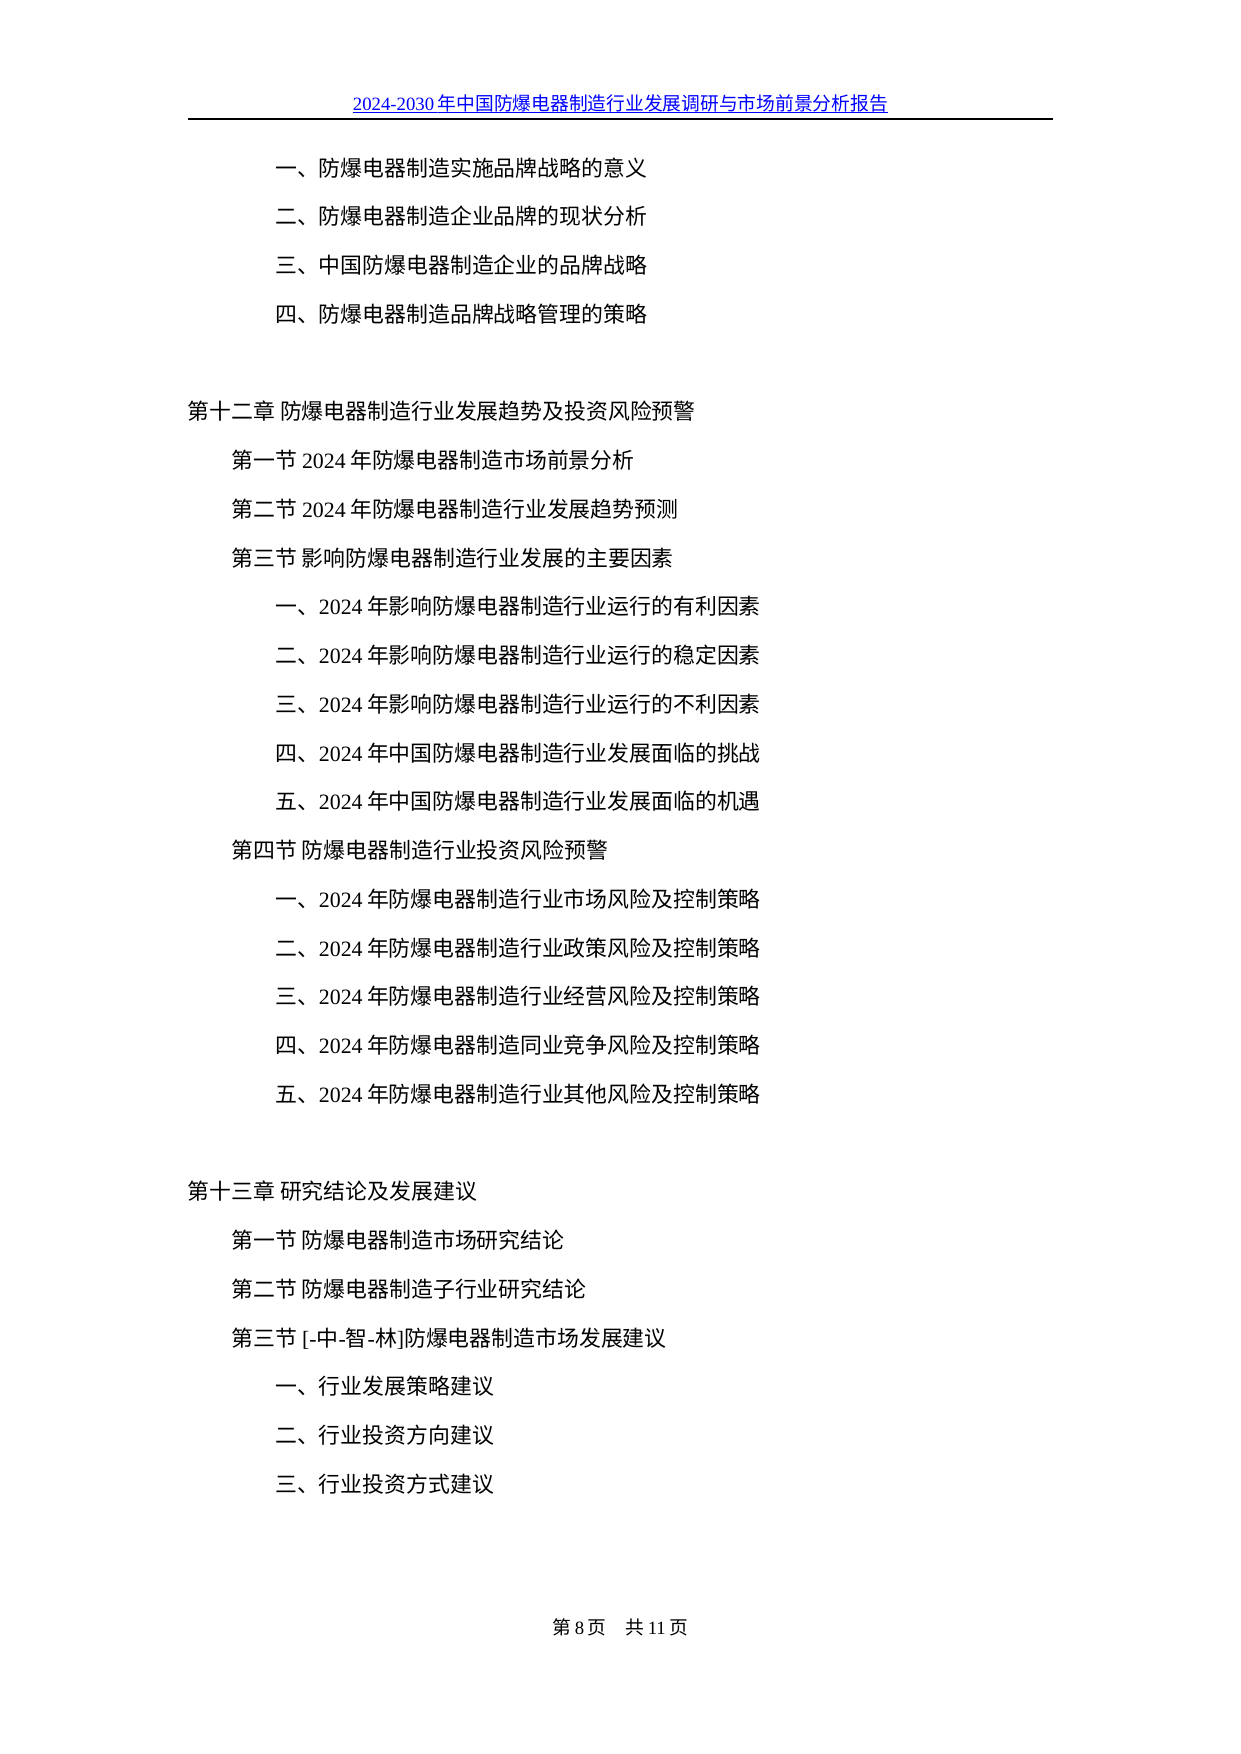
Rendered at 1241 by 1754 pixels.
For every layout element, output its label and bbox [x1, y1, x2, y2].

text [187, 150, 1053, 1499]
